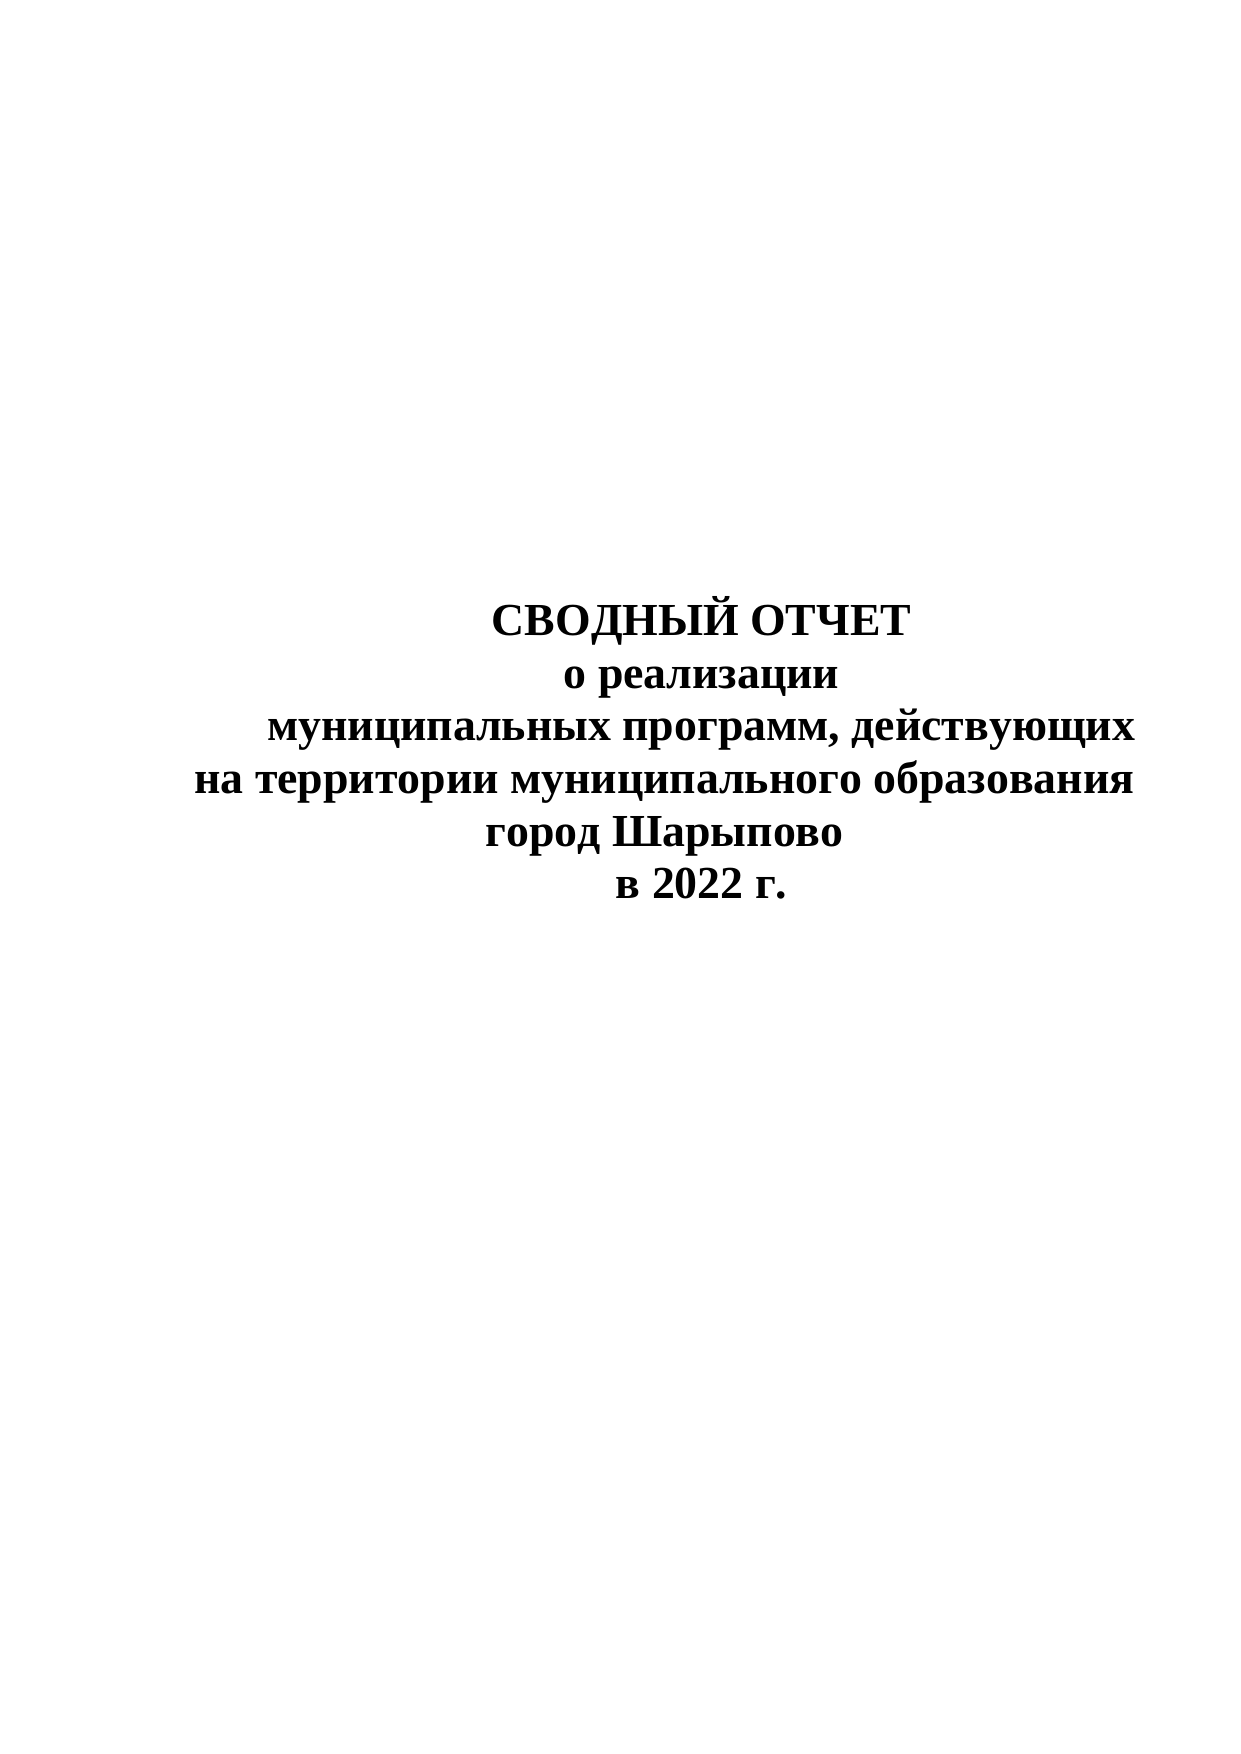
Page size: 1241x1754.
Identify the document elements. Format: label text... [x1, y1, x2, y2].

text СВОДНЫЙ ОТЧЕТ [177, 592, 1152, 645]
text в 2022 г. [177, 856, 1152, 909]
text муниципальных программ, действующих на территории муниципального образования город Шарыпово [177, 698, 1152, 856]
text о реализации [177, 645, 1152, 698]
